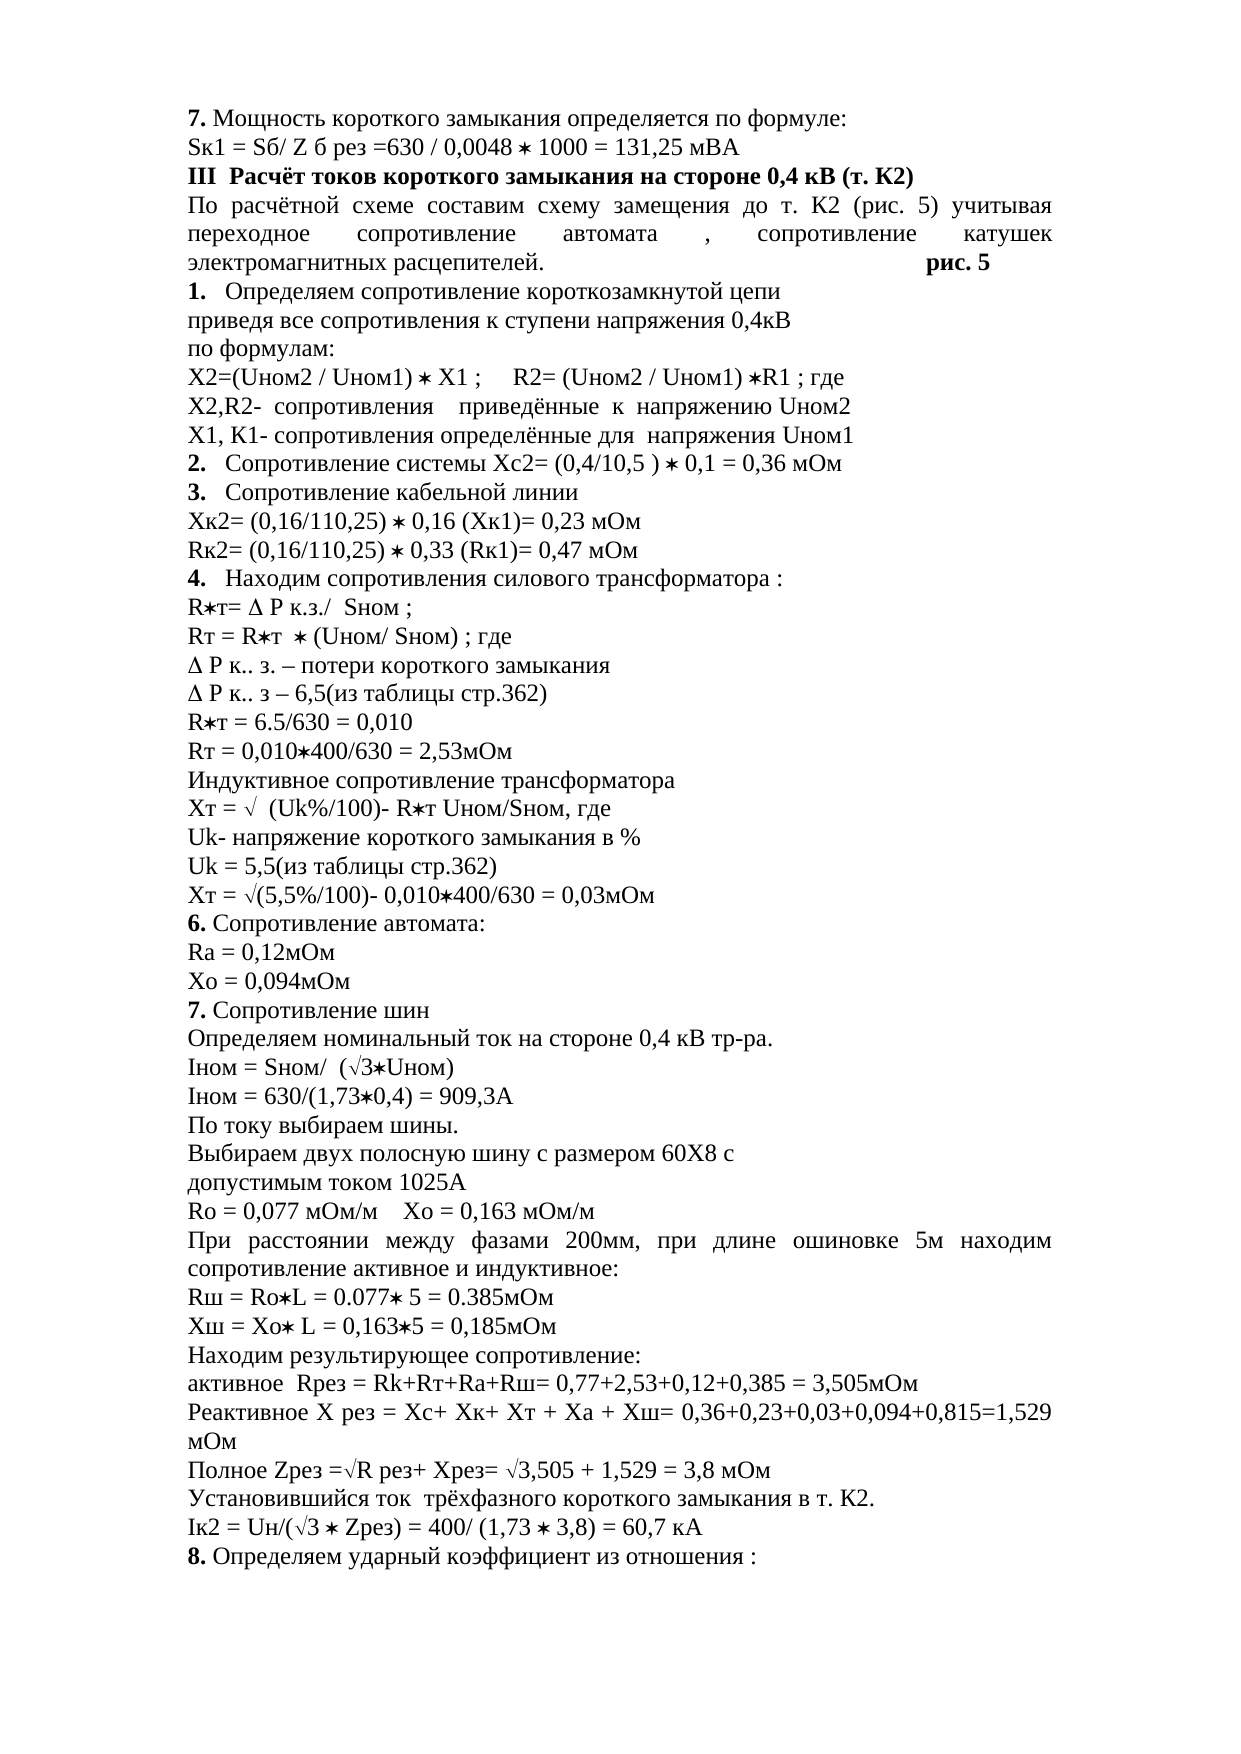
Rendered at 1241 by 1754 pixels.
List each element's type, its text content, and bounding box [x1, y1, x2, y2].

text Ro = 0,077 мОм/м Хо = 0,163 мОм/м [187, 1196, 1053, 1225]
text По расчётной схеме составим схему замещения до т. К2 (рис. 5) учитывая переходное сопротивление автомата , сопротивление катушек электромагнитных расцепителей. рис. 5 [187, 190, 1053, 276]
text Iк2 = Uн/(3 Zрез) = 400/ (1,73 3,8) = 60,7 кА [187, 1512, 1053, 1541]
text Sк1 = Sб/ Z б рез =630 / 0,0048 1000 = 131,25 мВА [187, 132, 1053, 161]
text Х2,R2- сопротивления приведённые к напряжению Uном2 [187, 391, 1053, 420]
text Хо = 0,094мОм [187, 966, 1053, 995]
text Установившийся ток трёхфазного короткого замыкания в т. К2. [187, 1483, 1053, 1512]
text Rт = 0,010400/630 = 2,53мОм [187, 736, 1053, 765]
text Ra = 0,12мОм [187, 937, 1053, 966]
text III Расчёт токов короткого замыкания на стороне 0,4 кВ (т. К2) [187, 161, 1053, 190]
text 6. Сопротивление автомата: [187, 908, 1053, 937]
text Rк2= (0,16/110,25) 0,33 (Rк1)= 0,47 мОм [187, 535, 1053, 563]
text Uk- напряжение короткого замыкания в % [187, 822, 1053, 851]
list Находим сопротивления силового трансформатора : [187, 563, 1053, 592]
text Iном = Sном/ (3Uном) [187, 1052, 1053, 1081]
text Хт = (5,5%/100)- 0,010400/630 = 0,03мОм [187, 880, 1053, 908]
text Индуктивное сопротивление трансформатора [187, 765, 1053, 793]
text Rт= Р к.з./ Sном ; [187, 592, 1053, 621]
text Р к.. з – 6,5(из таблицы стр.362) [187, 678, 1053, 707]
text Выбираем двух полосную шину с размером 60Х8 с [187, 1138, 1053, 1167]
text допустимым током 1025А [187, 1167, 1053, 1196]
text 7. Сопротивление шин [187, 995, 1053, 1023]
text Rт = 6.5/630 = 0,010 [187, 707, 1053, 736]
text Хт = (Uk%/100)- Rт Uном/Sном, где [187, 793, 1053, 822]
text Х1, К1- сопротивления определённые для напряжения Uном1 [187, 420, 1053, 448]
text активное Rрез = Rk+Rт+Ra+Rш= 0,77+2,53+0,12+0,385 = 3,505мОм [187, 1368, 1053, 1397]
list Определяем сопротивление короткозамкнутой цепи [187, 276, 1053, 305]
text Хш = Хо L = 0,1635 = 0,185мОм [187, 1311, 1053, 1340]
text приведя все сопротивления к ступени напряжения 0,4кВ [187, 305, 1053, 333]
text Rт = Rт (Uном/ Sном) ; где [187, 621, 1053, 650]
text Uk = 5,5(из таблицы стр.362) [187, 851, 1053, 880]
text 7. Мощность короткого замыкания определяется по формуле: [187, 103, 1053, 132]
list Сопротивление кабельной линии [187, 477, 1053, 506]
text Полное Zрез =R рез+ Хрез= 3,505 + 1,529 = 3,8 мОм [187, 1455, 1053, 1483]
text Iном = 630/(1,730,4) = 909,3А [187, 1081, 1053, 1110]
list Сопротивление системы Хс2= (0,4/10,5 ) 0,1 = 0,36 мОм [187, 448, 1053, 477]
text По току выбираем шины. [187, 1110, 1053, 1138]
text При расстоянии между фазами 200мм, при длине ошиновке 5м находим сопротивление активное и индуктивное: [187, 1225, 1053, 1282]
text Rш = RoL = 0.077 5 = 0.385мОм [187, 1282, 1053, 1311]
text Хк2= (0,16/110,25) 0,16 (Хк1)= 0,23 мОм [187, 506, 1053, 535]
text Определяем номинальный ток на стороне 0,4 кВ тр-ра. [187, 1023, 1053, 1052]
text по формулам: [187, 333, 1053, 362]
text Находим результирующее сопротивление: [187, 1340, 1053, 1368]
text Х2=(Uном2 / Uном1) Х1 ; R2= (Uном2 / Uном1) R1 ; где [187, 362, 1053, 391]
text Реактивное Х рез = Хс+ Хк+ Хт + Ха + Хш= 0,36+0,23+0,03+0,094+0,815=1,529 мОм [187, 1397, 1053, 1455]
text Р к.. з. – потери короткого замыкания [187, 650, 1053, 678]
text 8. Определяем ударный коэффициент из отношения : [187, 1541, 1053, 1570]
